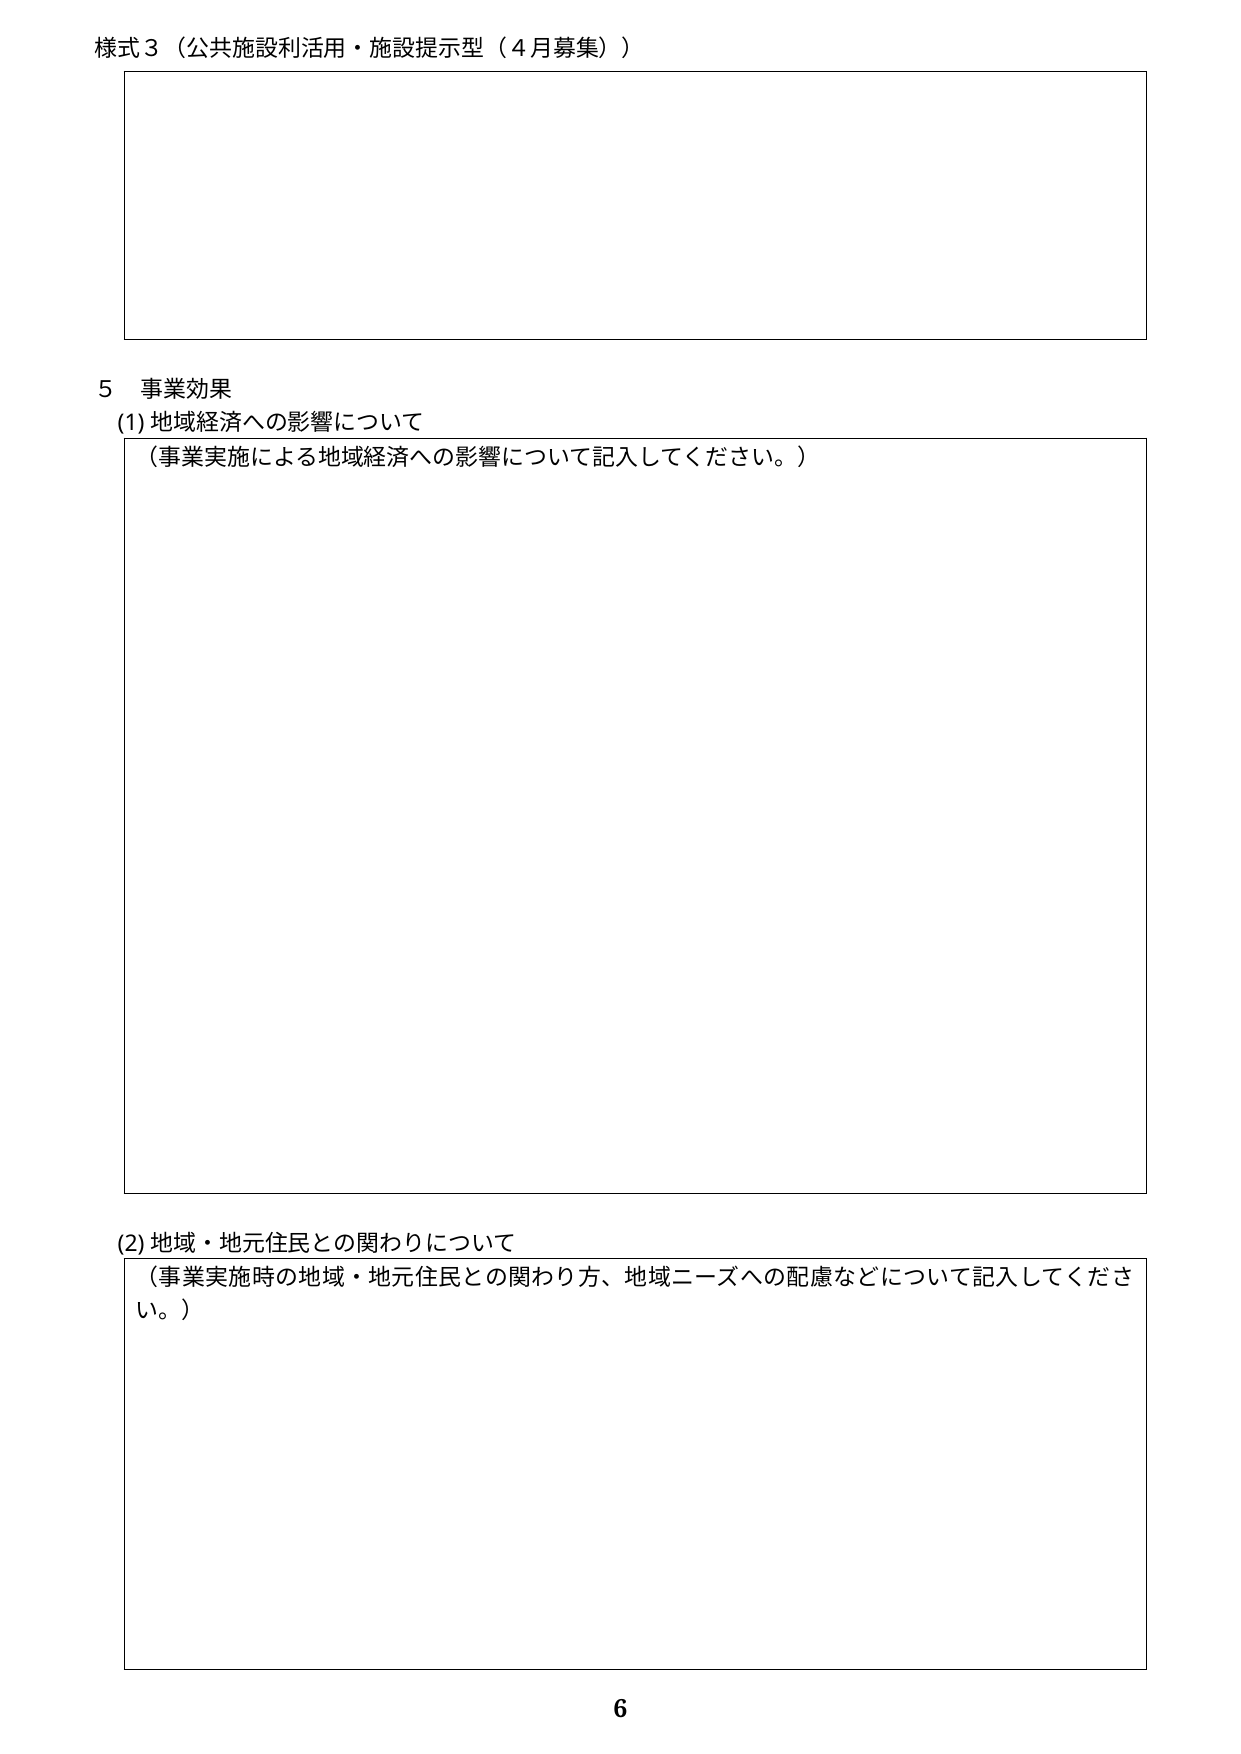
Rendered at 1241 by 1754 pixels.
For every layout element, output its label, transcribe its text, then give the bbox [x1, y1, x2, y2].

table_header （事業実施による地域経済への影響について記入してください。） [125, 439, 1146, 1192]
text ５ 事業効果 [94, 371, 1146, 404]
text (2) 地域・地元住民との関わりについて [94, 1225, 1146, 1258]
text (1) 地域経済への影響について [94, 404, 1146, 437]
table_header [125, 72, 1146, 338]
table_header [125, 1259, 1146, 1669]
